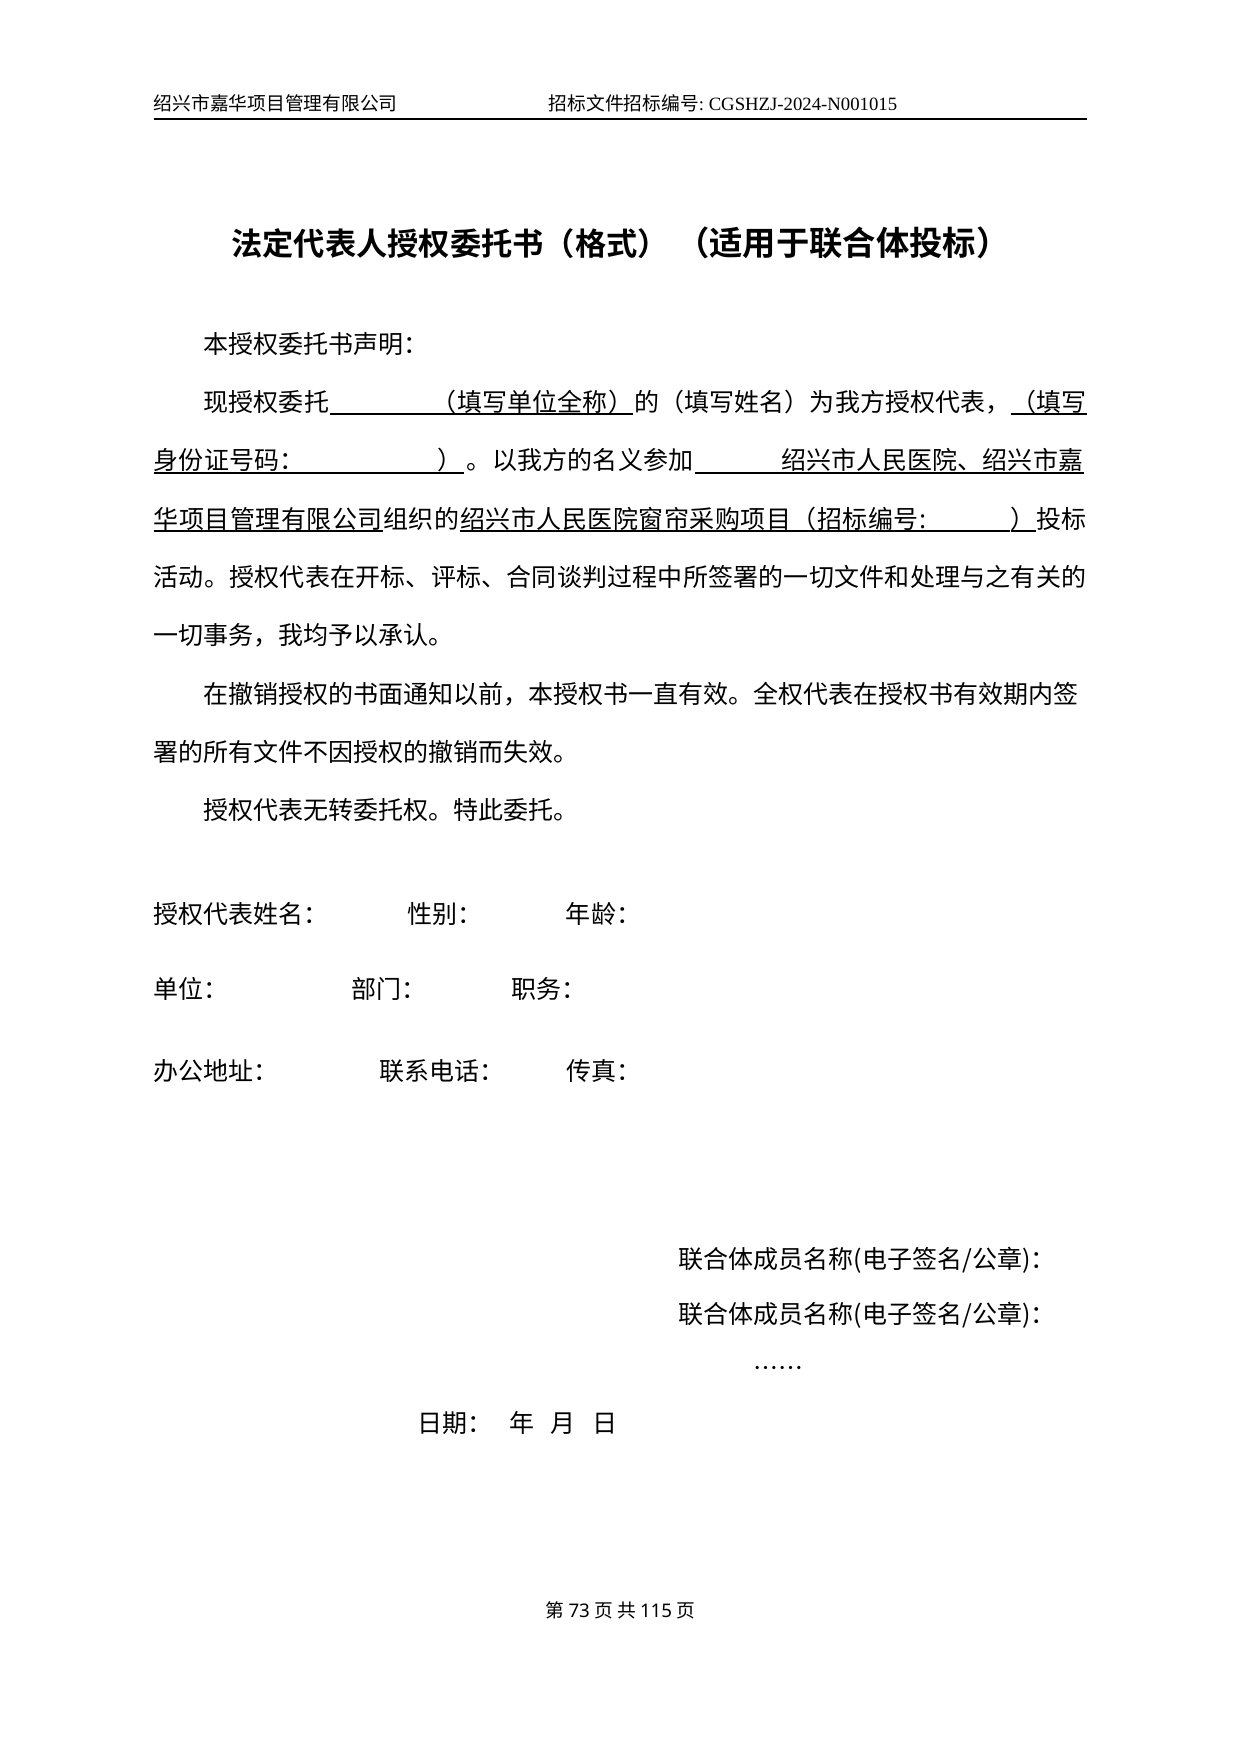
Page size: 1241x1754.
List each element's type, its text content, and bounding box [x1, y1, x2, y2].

text 办公地址： 联系电话： 传真： [153, 1044, 1087, 1090]
text 授权代表姓名： 性别： 年龄： [153, 894, 1087, 931]
text 现授权委托 （填写单位全称）的（填写姓名）为我方授权代表，（填写身份证号码： ）。以我方的名义参加 绍兴市人民医院、绍兴市嘉华项目管理有限公司组织的绍兴市人民医院窗帘采购项目（招标编号: ）投标活动。授权代表在开标、评标、合同谈判过程中所签署的一切文件和处理与之有关的一切事务，我均予以承认。 [153, 365, 1087, 656]
text 日期： 年 月 日 [153, 1403, 1087, 1439]
text 本授权委托书声明： [153, 306, 1087, 365]
text 在撤销授权的书面通知以前，本授权书一直有效。全权代表在授权书有效期内签署的所有文件不因授权的撤销而失效。 [153, 656, 1087, 773]
text 授权代表无转委托权。特此委托。 [153, 773, 1087, 831]
text 法定代表人授权委托书（格式） （适用于联合体投标） [153, 189, 1087, 272]
text 联合体成员名称(电子签名/公章)： [153, 1240, 1087, 1276]
text …… [153, 1349, 1087, 1385]
text 联合体成员名称(电子签名/公章)： [153, 1294, 1087, 1331]
text 单位： 部门： 职务： [153, 969, 1087, 1006]
